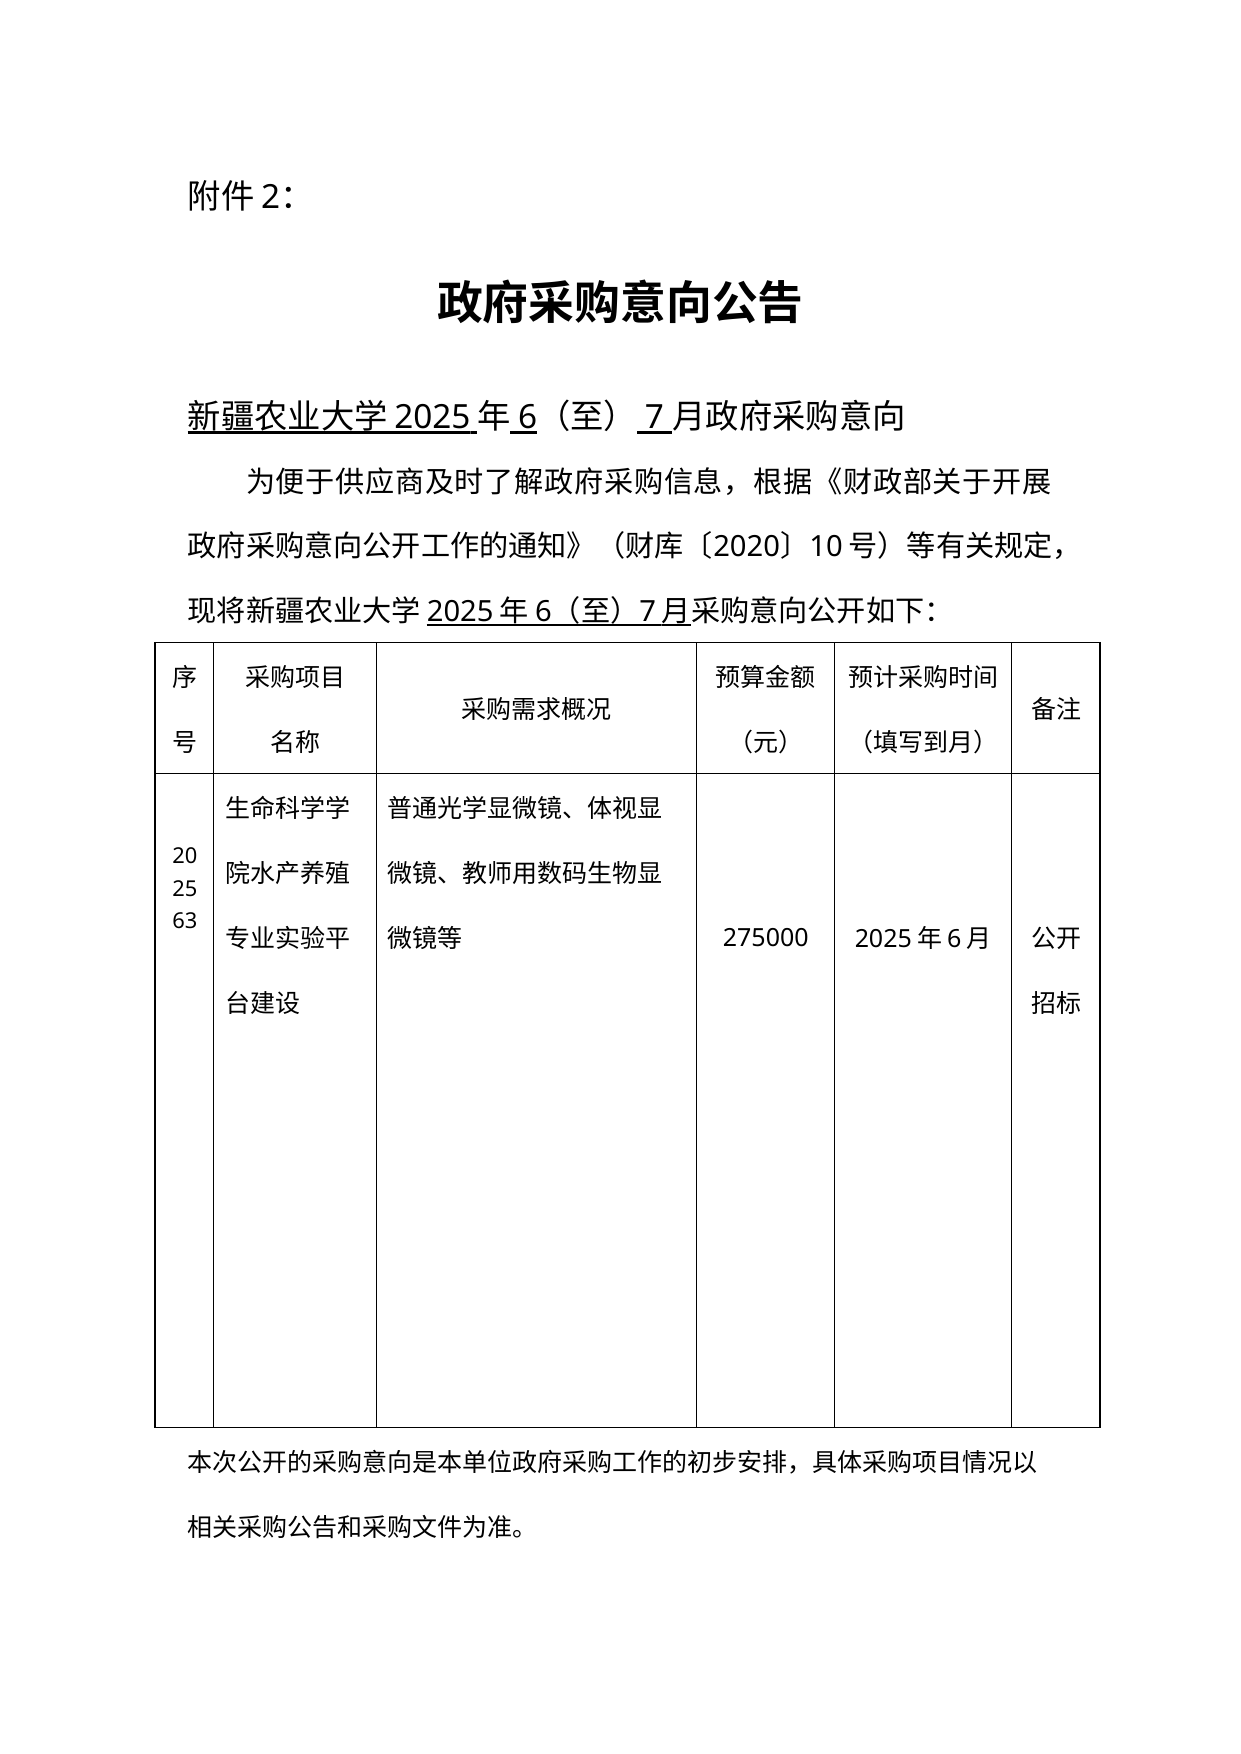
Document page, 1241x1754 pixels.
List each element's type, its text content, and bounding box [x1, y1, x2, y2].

table_cell 生命科学学院水产养殖专业实验平台建设 [214, 774, 376, 1427]
table_header 预算金额 （元） [697, 643, 834, 773]
subtitle 政府采购意向公告 [187, 251, 1053, 349]
table_header 采购项目 名称 [214, 643, 376, 773]
text 为便于供应商及时了解政府采购信息，根据《财政部关于开展政府采购意向公开工作的通知》（财库〔2020〕10号）等有关规定，现将新疆农业大学2025年 6（至）7月采购意向公开如下： [187, 447, 1053, 642]
table_cell 275000 [697, 774, 834, 1427]
table_header 序号 [156, 643, 213, 773]
table_header 预计采购时间 （填写到月） [835, 643, 1011, 773]
table_cell 公开招标 [1012, 774, 1099, 1427]
text 新疆农业大学2025年 6（至） 7 月政府采购意向 [187, 382, 1053, 447]
subtitle 附件2： [187, 162, 1053, 227]
table_header 采购需求概况 [377, 643, 696, 773]
table_cell 202563 [156, 774, 213, 1427]
table_header 备注 [1012, 643, 1099, 773]
table_cell 2025年6月 [835, 774, 1011, 1427]
text 本次公开的采购意向是本单位政府采购工作的初步安排，具体采购项目情况以相关采购公告和采购文件为准。 [187, 1428, 1053, 1558]
table_cell 普通光学显微镜、体视显微镜、教师用数码生物显微镜等 [377, 774, 696, 1427]
